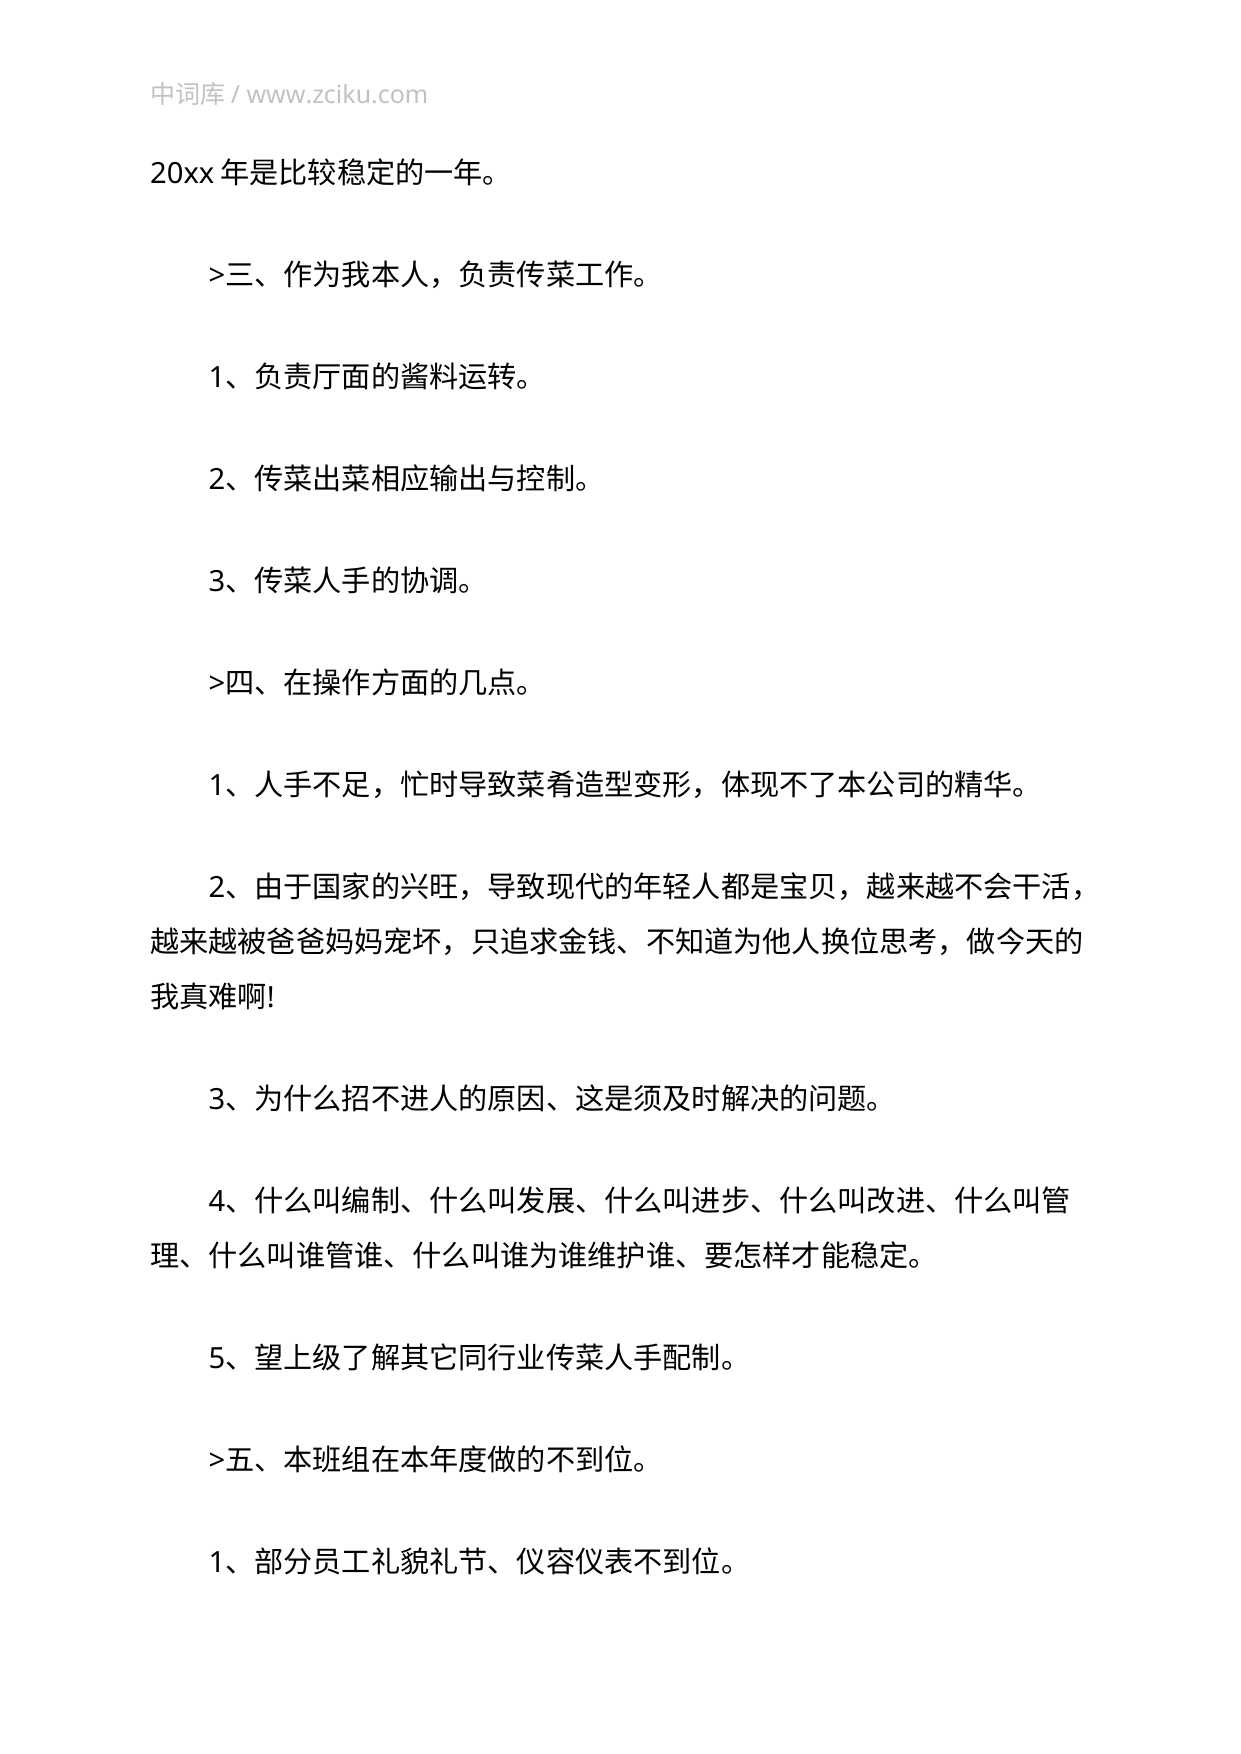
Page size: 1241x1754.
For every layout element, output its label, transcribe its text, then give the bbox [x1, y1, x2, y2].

text 1、人手不足，忙时导致菜肴造型变形，体现不了本公司的精华。 [150, 762, 1090, 804]
text >四、在操作方面的几点。 [150, 660, 1090, 702]
text >三、作为我本人，负责传菜工作。 [150, 252, 1090, 294]
text 2、由于国家的兴旺，导致现代的年轻人都是宝贝，越来越不会干活，越来越被爸爸妈妈宠坏，只追求金钱、不知道为他人换位思考，做今天的我真难啊! [150, 864, 1090, 1016]
text 4、什么叫编制、什么叫发展、什么叫进步、什么叫改进、什么叫管理、什么叫谁管谁、什么叫谁为谁维护谁、要怎样才能稳定。 [150, 1178, 1090, 1275]
text 1、部分员工礼貌礼节、仪容仪表不到位。 [150, 1538, 1090, 1581]
text 3、传菜人手的协调。 [150, 558, 1090, 600]
text >五、本班组在本年度做的不到位。 [150, 1436, 1090, 1479]
text 1、负责厅面的酱料运转。 [150, 354, 1090, 396]
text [150, 150, 1090, 192]
text 3、为什么招不进人的原因、这是须及时解决的问题。 [150, 1076, 1090, 1118]
text 2、传菜出菜相应输出与控制。 [150, 456, 1090, 498]
text 5、望上级了解其它同行业传菜人手配制。 [150, 1334, 1090, 1377]
